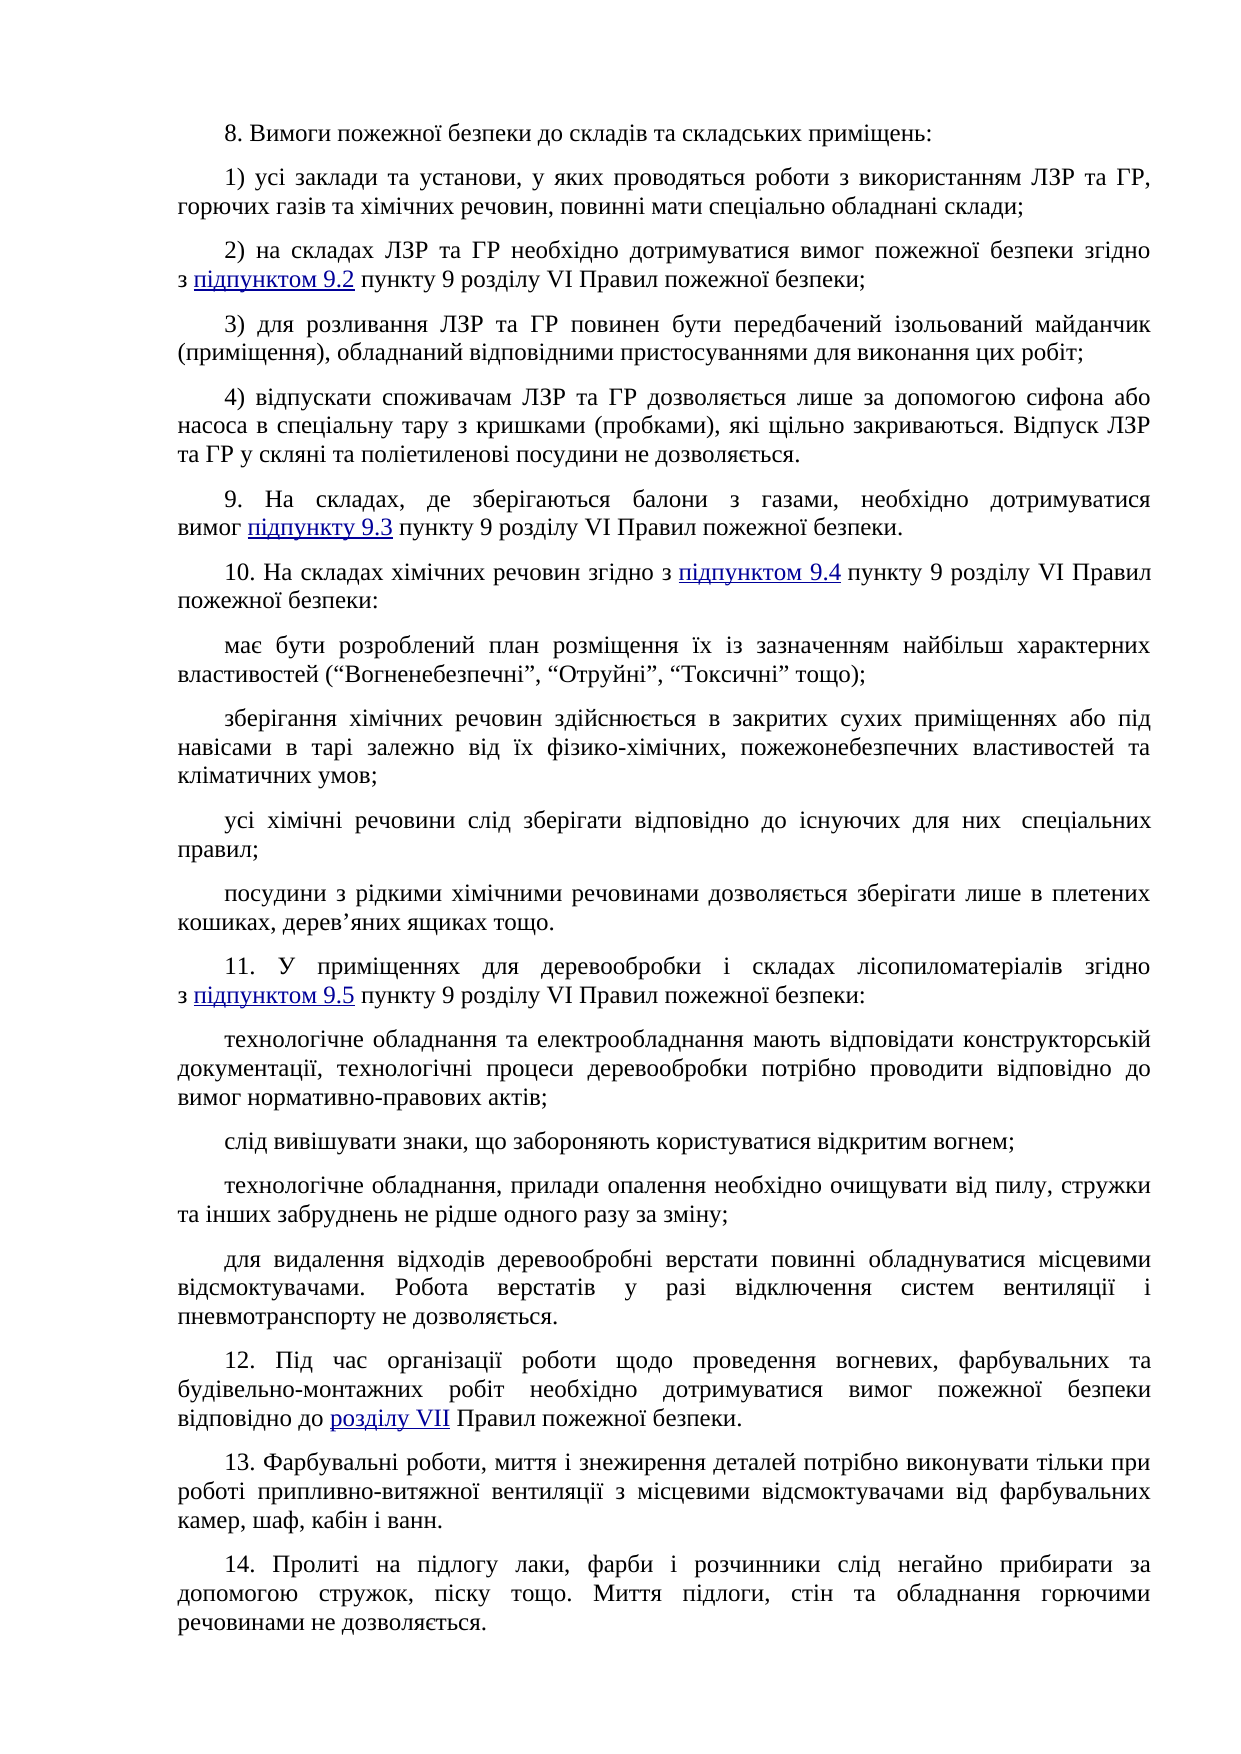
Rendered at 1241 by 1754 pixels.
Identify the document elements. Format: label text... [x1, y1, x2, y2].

text усі хімічні речовини слід зберігати відповідно до існуючих для них спеціальних правил; [177, 805, 1152, 862]
text 4) відпускати споживачам ЛЗР та ГР дозволяється лише за допомогою сифона або насоса в спеціальну тару з кришками (пробками), які щільно закриваються. Відпуск ЛЗР та ГР у скляні та поліетиленові посудини не дозволяється. [177, 382, 1152, 468]
text 8. Вимоги пожежної безпеки до складів та складських приміщень: [177, 118, 1152, 147]
text 14. Пролиті на підлогу лаки, фарби і розчинники слід негайно прибирати за допомогою стружок, піску тощо. Миття підлоги, стін та обладнання горючими речовинами не дозволяється. [177, 1549, 1152, 1636]
text 2) на складах ЛЗР та ГР необхідно дотримуватися вимог пожежної безпеки згідно з підпунктом 9.2 пункту 9 розділу VІ Правил пожежної безпеки; [177, 236, 1152, 293]
text 10. На складах хімічних речовин згідно з підпунктом 9.4 пункту 9 розділу VІ Правил пожежної безпеки: [177, 557, 1152, 614]
text має бути розроблений план розміщення їх із зазначенням найбільш характерних властивостей (“Вогненебезпечні”, “Отруйні”, “Токсичні” тощо); [177, 630, 1152, 687]
text технологічне обладнання та електрообладнання мають відповідати конструкторській документації, технологічні процеси деревообробки потрібно проводити відповідно до вимог нормативно-правових актів; [177, 1024, 1152, 1111]
text зберігання хімічних речовин здійснюється в закритих сухих приміщеннях або під навісами в тарі залежно від їх фізико-хімічних, пожежонебезпечних властивостей та кліматичних умов; [177, 703, 1152, 789]
text 13. Фарбувальні роботи, миття і знежирення деталей потрібно виконувати тільки при роботі припливно-витяжної вентиляції з місцевими відсмоктувачами від фарбувальних камер, шаф, кабін і ванн. [177, 1447, 1152, 1534]
text 11. У приміщеннях для деревообробки і складах лісопиломатеріалів згідно з підпунктом 9.5 пункту 9 розділу VІ Правил пожежної безпеки: [177, 951, 1152, 1009]
text слід вивішувати знаки, що забороняють користуватися відкритим вогнем; [177, 1126, 1152, 1155]
text 9. На складах, де зберігаються балони з газами, необхідно дотримуватися вимог підпункту 9.3 пункту 9 розділу VІ Правил пожежної безпеки. [177, 484, 1152, 541]
text 3) для розливання ЛЗР та ГР повинен бути передбачений ізольований майданчик (приміщення), обладнаний відповідними пристосуваннями для виконання цих робіт; [177, 309, 1152, 366]
text для видалення відходів деревообробні верстати повинні обладнуватися місцевими відсмоктувачами. Робота верстатів у разі відключення систем вентиляції і пневмотранспорту не дозволяється. [177, 1244, 1152, 1330]
text 1) усі заклади та установи, у яких проводяться роботи з використанням ЛЗР та ГР, горючих газів та хімічних речовин, повинні мати спеціально обладнані склади; [177, 162, 1152, 220]
text технологічне обладнання, прилади опалення необхідно очищувати від пилу, стружки та інших забруднень не рідше одного разу за зміну; [177, 1171, 1152, 1228]
text 12. Під час організації роботи щодо проведення вогневих, фарбувальних та будівельно-монтажних робіт необхідно дотримуватися вимог пожежної безпеки відповідно до розділу VІІ Правил пожежної безпеки. [177, 1346, 1152, 1432]
text посудини з рідкими хімічними речовинами дозволяється зберігати лише в плетених кошиках, дерев’яних ящиках тощо. [177, 878, 1152, 936]
